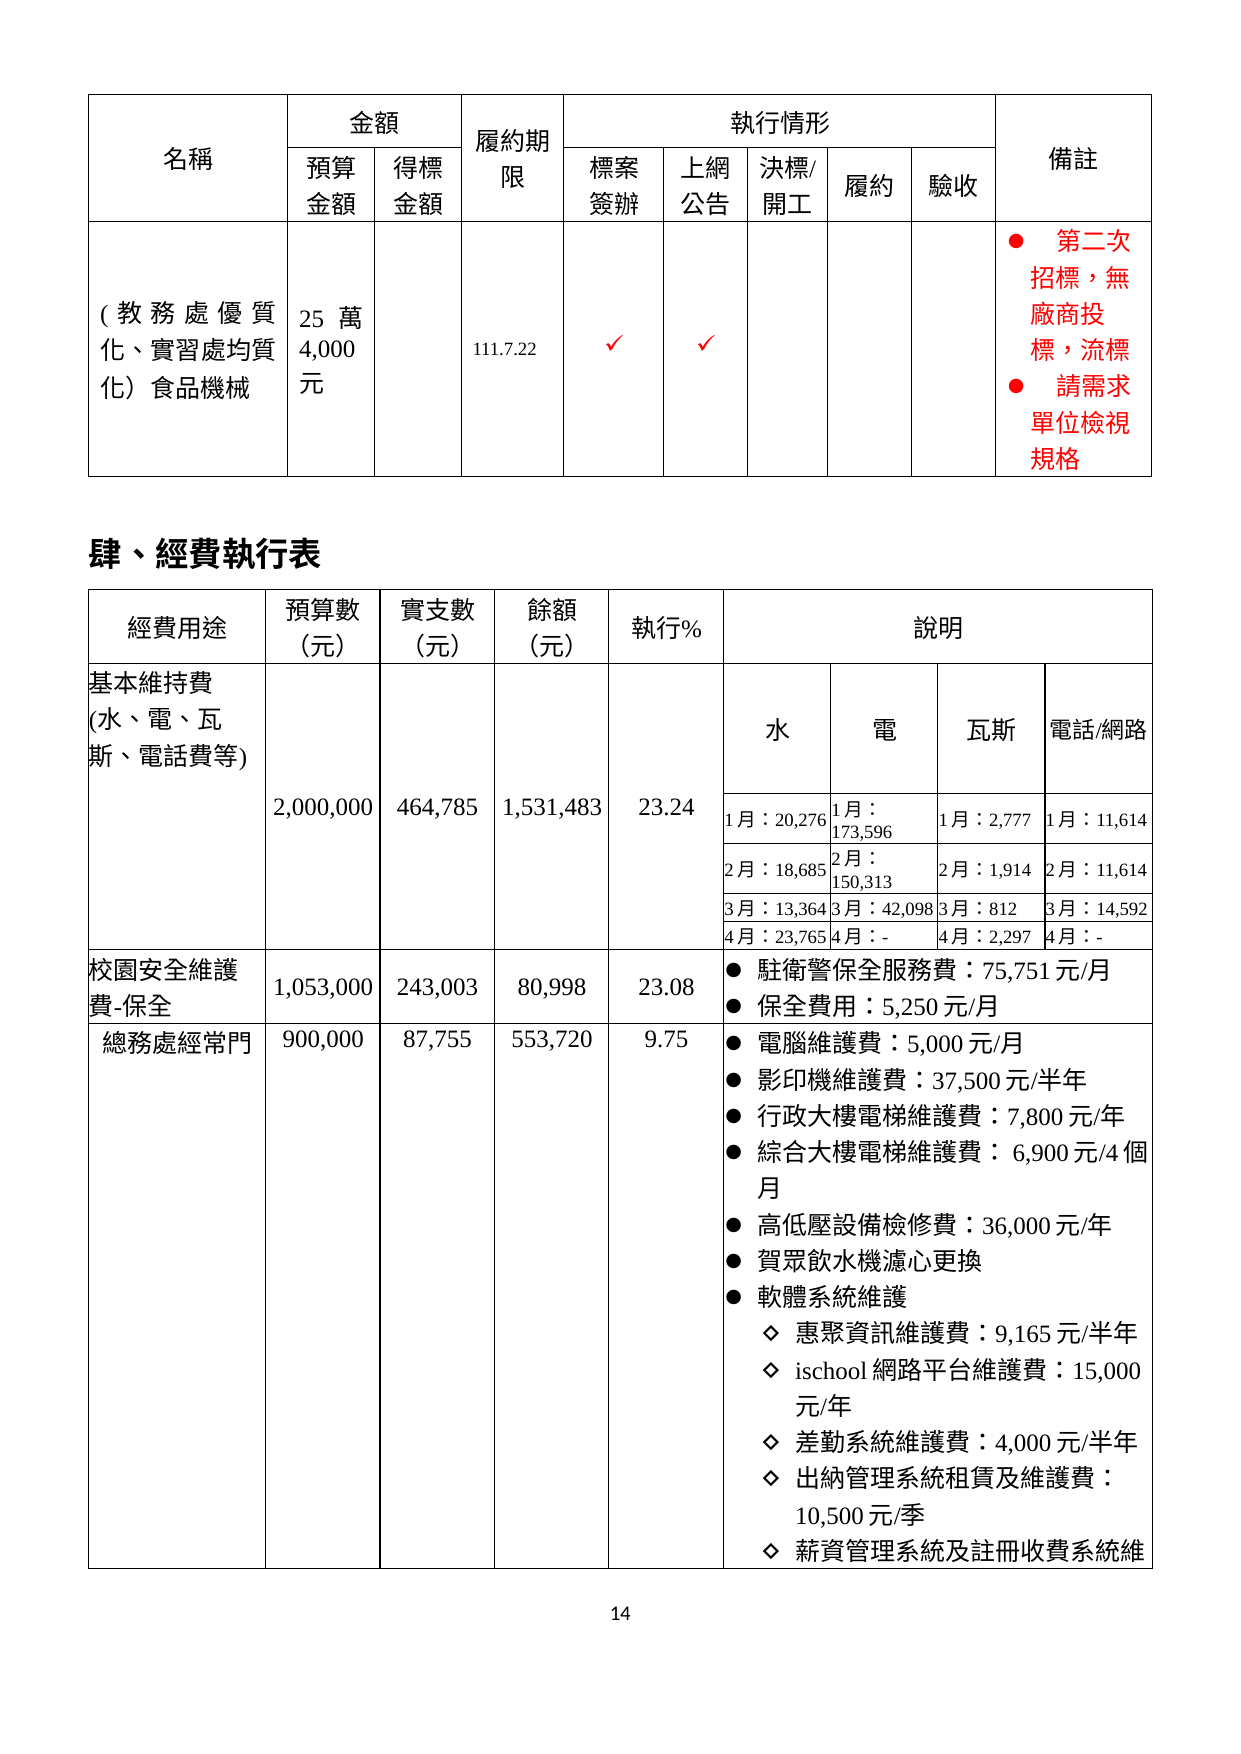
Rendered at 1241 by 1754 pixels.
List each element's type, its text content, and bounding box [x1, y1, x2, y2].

table_header 執行% [609, 590, 723, 663]
table_cell 驗收 [912, 148, 995, 221]
table_cell 111.7.22 [462, 222, 563, 476]
table_cell 電 [831, 664, 937, 793]
table_cell 243,003 [381, 950, 494, 1023]
table_cell 電話/網路 [1046, 664, 1152, 793]
table_cell (教務處優質化、實習處均質化）食品機械 [89, 222, 287, 476]
table_header 執行情形 [564, 95, 995, 147]
table_cell 水 [724, 664, 830, 793]
table_cell 464,785 [381, 664, 494, 949]
table_cell 4月：23,765 [724, 922, 830, 949]
table_cell 預算金額 [288, 148, 374, 221]
table_cell 3月：14,592 [1046, 894, 1152, 921]
table_cell 基本維持費(水、電、瓦斯、電話費等) [89, 664, 265, 949]
table_cell 校園安全維護費-保全 [89, 950, 265, 1023]
table_header 說明 [724, 590, 1152, 663]
table_cell [564, 222, 663, 476]
table_cell 87,755 [381, 1024, 494, 1568]
table_cell 25萬4,000元 [288, 222, 374, 476]
table_cell 1月：173,596 [831, 794, 937, 843]
table_header 名稱 [89, 95, 287, 221]
table_cell 4月：- [1046, 922, 1152, 949]
table_cell [664, 222, 747, 476]
table_cell 23.08 [609, 950, 723, 1023]
table_header 實支數（元） [381, 590, 494, 663]
table_cell [748, 222, 827, 476]
table_cell 2,000,000 [266, 664, 379, 949]
table_cell 履約 [828, 148, 911, 221]
table_cell [912, 222, 995, 476]
table_cell 決標/開工 [748, 148, 827, 221]
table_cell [724, 1024, 1152, 1568]
table_cell 2月：11,614 [1046, 844, 1152, 893]
table_cell 9.75 [609, 1024, 723, 1568]
table_cell [375, 222, 461, 476]
table_cell 23.24 [609, 664, 723, 949]
table_cell 1月：20,276 [724, 794, 830, 843]
table_cell 1月：11,614 [1046, 794, 1152, 843]
table_header 餘額（元） [495, 590, 608, 663]
table_cell 標案 簽辦 [564, 148, 663, 221]
table_cell 上網公告 [664, 148, 747, 221]
table_cell 3月：42,098 [831, 894, 937, 921]
table_header 預算數（元） [266, 590, 379, 663]
table_cell 2月：18,685 [724, 844, 830, 893]
table_cell 3月：13,364 [724, 894, 830, 921]
table_header 金額 [288, 95, 461, 147]
table_cell 瓦斯 [938, 664, 1044, 793]
table_cell 1,053,000 [266, 950, 379, 1023]
table_cell 80,998 [495, 950, 608, 1023]
table_header 經費用途 [89, 590, 265, 663]
table_cell 900,000 [266, 1024, 379, 1568]
table_cell 總務處經常門 [89, 1024, 265, 1568]
table_cell 3月：812 [938, 894, 1044, 921]
text 肆、經費執行表 [89, 514, 1152, 589]
table_cell 4月：- [831, 922, 937, 949]
table_cell [828, 222, 911, 476]
table_cell 553,720 [495, 1024, 608, 1568]
table_cell 第二次招標，無廠商投標，流標 請需求單位檢視規格 [996, 222, 1151, 476]
table_cell 4月：2,297 [938, 922, 1044, 949]
table_cell 得標金額 [375, 148, 461, 221]
table_cell 2月：1,914 [938, 844, 1044, 893]
table_header 備註 [996, 95, 1151, 221]
table_cell 1月：2,777 [938, 794, 1044, 843]
table_cell 2月：150,313 [831, 844, 937, 893]
table_cell 1,531,483 [495, 664, 608, 949]
table_cell 駐衛警保全服務費：75,751元/月 保全費用：5,250元/月 [724, 950, 1152, 1023]
table_header 履約期限 [462, 95, 563, 221]
